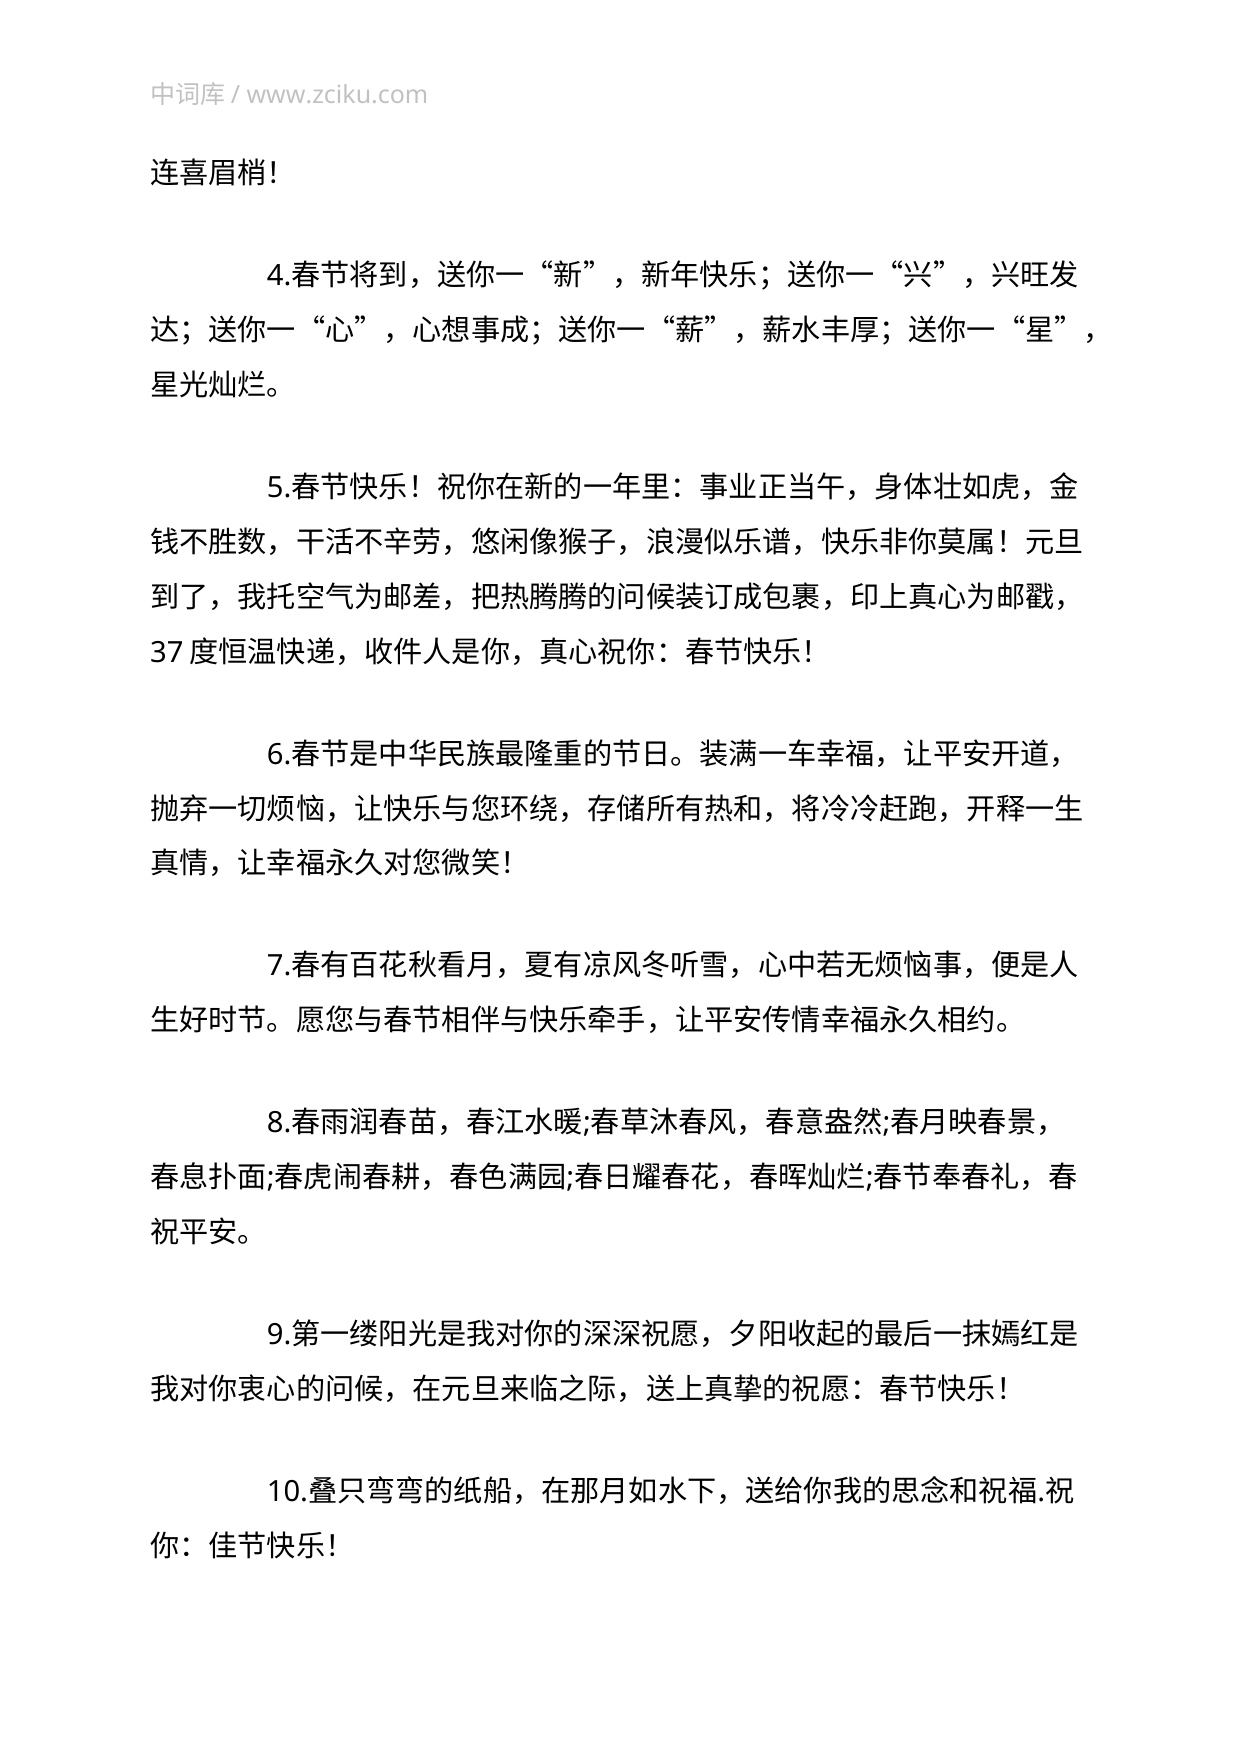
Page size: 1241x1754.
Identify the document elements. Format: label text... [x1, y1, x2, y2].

text 9.第一缕阳光是我对你的深深祝愿，夕阳收起的最后一抹嫣红是我对你衷心的问候，在元旦来临之际，送上真挚的祝愿：春节快乐！ [150, 1310, 1090, 1408]
text 10.叠只弯弯的纸船，在那月如水下，送给你我的思念和祝福.祝你：佳节快乐！ [150, 1467, 1090, 1564]
text 8.春雨润春苗，春江水暖;春草沐春风，春意盎然;春月映春景，春息扑面;春虎闹春耕，春色满园;春日耀春花，春晖灿烂;春节奉春礼，春祝平安。 [150, 1099, 1090, 1251]
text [150, 150, 1090, 192]
text 7.春有百花秋看月，夏有凉风冬听雪，心中若无烦恼事，便是人生好时节。愿您与春节相伴与快乐牵手，让平安传情幸福永久相约。 [150, 942, 1090, 1039]
text 4.春节将到，送你一“新”，新年快乐；送你一“兴”，兴旺发达；送你一“心”，心想事成；送你一“薪”，薪水丰厚；送你一“星”，星光灿烂。 [150, 252, 1090, 404]
text 5.春节快乐！祝你在新的一年里：事业正当午，身体壮如虎，金钱不胜数，干活不辛劳，悠闲像猴子，浪漫似乐谱，快乐非你莫属！元旦到了，我托空气为邮差，把热腾腾的问候装订成包裹，印上真心为邮戳，37度恒温快递，收件人是你，真心祝你：春节快乐！ [150, 463, 1090, 671]
text 6.春节是中华民族最隆重的节日。装满一车幸福，让平安开道，抛弃一切烦恼，让快乐与您环绕，存储所有热和，将冷冷赶跑，开释一生真情，让幸福永久对您微笑！ [150, 730, 1090, 882]
